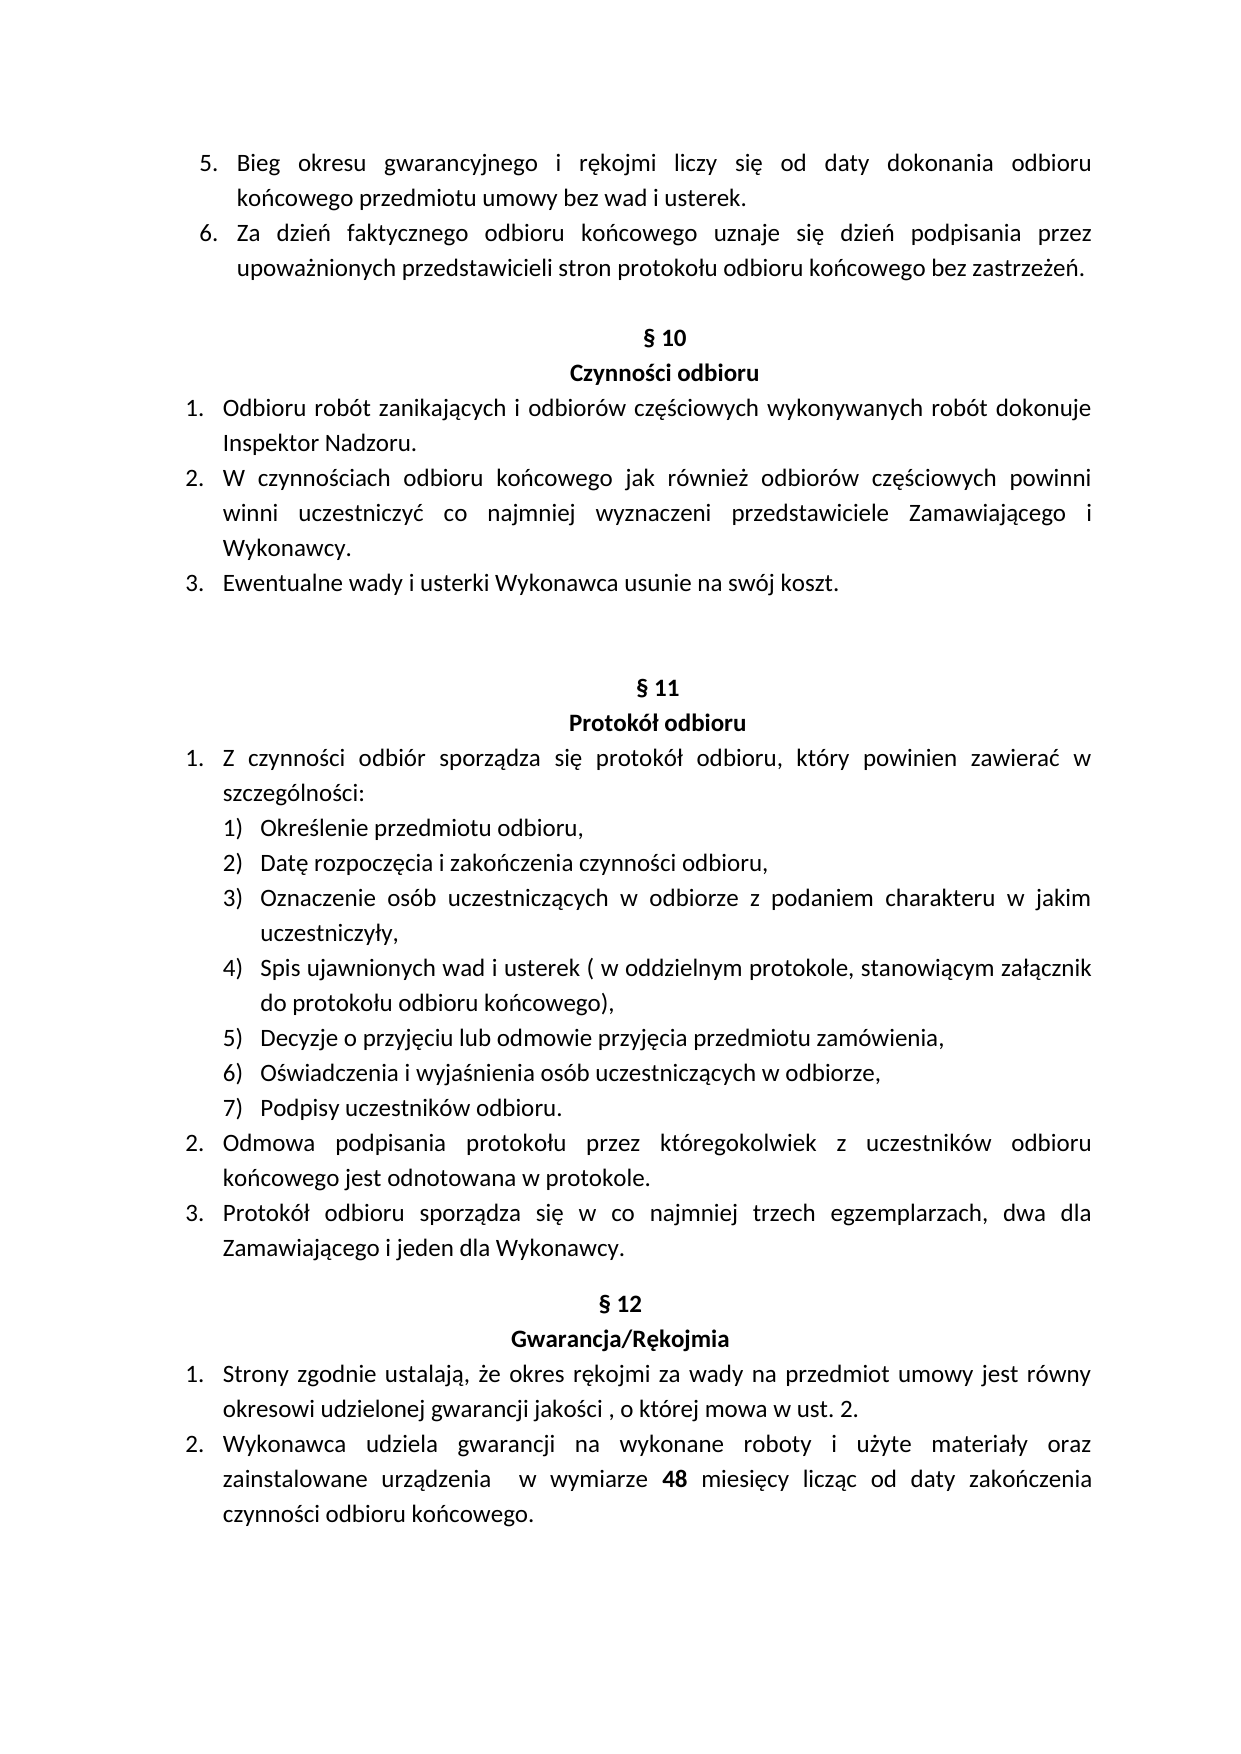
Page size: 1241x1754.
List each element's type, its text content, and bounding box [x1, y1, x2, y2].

list Bieg okresu gwarancyjnego i rękojmi liczy się od daty dokonania odbioru końcowego przedmiotu umowy bez wad i usterek. [199, 148, 1093, 213]
list Za dzień faktycznego odbioru końcowego uznaje się dzień podpisania przez upoważnionych przedstawicieli stron protokołu odbioru końcowego bez zastrzeżeń. [199, 218, 1093, 283]
list Strony zgodnie ustalają, że okres rękojmi za wady na przedmiot umowy jest równy okresowi udzielonej gwarancji jakości , o której mowa w ust. 2. [185, 1358, 1093, 1424]
text Gwarancja/Rękojmia [148, 1323, 1093, 1354]
list Odbioru robót zanikających i odbiorów częściowych wykonywanych robót dokonuje Inspektor Nadzoru. [185, 393, 1093, 458]
list Z czynności odbiór sporządza się protokół odbioru, który powinien zawierać w szczególności: [185, 743, 1093, 808]
list Decyzje o przyjęciu lub odmowie przyjęcia przedmiotu zamówienia, [223, 1023, 1093, 1053]
list Czynności odbioru [237, 358, 1093, 388]
list Ewentualne wady i usterki Wykonawca usunie na swój koszt. [185, 568, 1093, 598]
list Spis ujawnionych wad i usterek ( w oddzielnym protokole, stanowiącym załącznik do protokołu odbioru końcowego), [223, 953, 1093, 1018]
text § 12 [148, 1288, 1093, 1319]
list Oświadczenia i wyjaśnienia osób uczestniczących w odbiorze, [223, 1058, 1093, 1088]
list Podpisy uczestników odbioru. [223, 1093, 1093, 1123]
list § 10 [237, 323, 1093, 353]
list Określenie przedmiotu odbioru, [223, 813, 1093, 843]
list Protokół odbioru sporządza się w co najmniej trzech egzemplarzach, dwa dla Zamawiającego i jeden dla Wykonawcy. [185, 1198, 1093, 1263]
list Oznaczenie osób uczestniczących w odbiorze z podaniem charakteru w jakim uczestniczyły, [223, 883, 1093, 948]
list § 11 [223, 673, 1093, 703]
list Protokół odbioru [223, 708, 1093, 738]
list Odmowa podpisania protokołu przez któregokolwiek z uczestników odbioru końcowego jest odnotowana w protokole. [185, 1128, 1093, 1193]
list W czynnościach odbioru końcowego jak również odbiorów częściowych powinni winni uczestniczyć co najmniej wyznaczeni przedstawiciele Zamawiającego i Wykonawcy. [185, 463, 1093, 563]
list Datę rozpoczęcia i zakończenia czynności odbioru, [223, 848, 1093, 878]
list Wykonawca udziela gwarancji na wykonane roboty i użyte materiały oraz zainstalowane urządzenia w wymiarze 48 miesięcy licząc od daty zakończenia czynności odbioru końcowego. [185, 1428, 1093, 1529]
